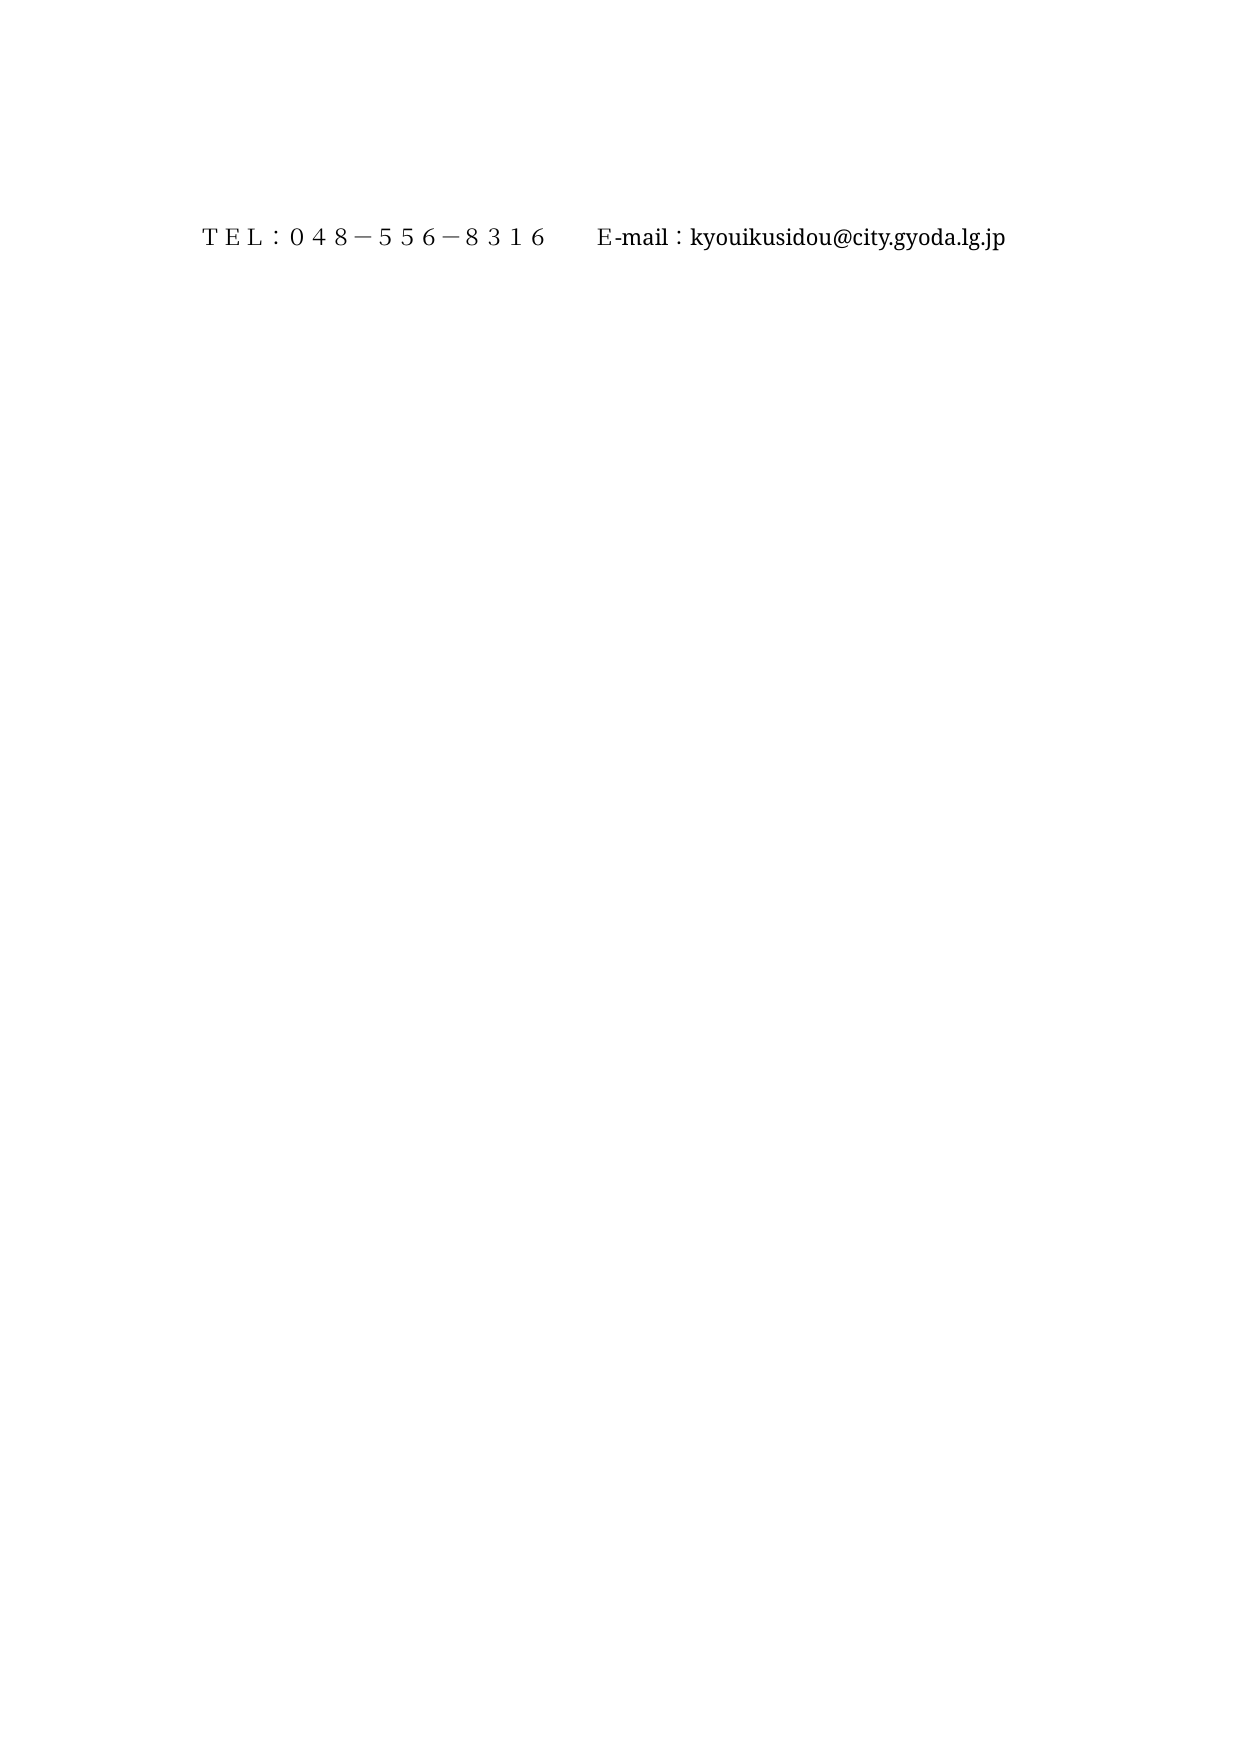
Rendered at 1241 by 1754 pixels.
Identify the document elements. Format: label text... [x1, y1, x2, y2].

text ＴＥＬ：０４８－５５６－８３１６ Ｅ-mail：kyouikusidou@city.gyoda.lg.jp [177, 217, 1063, 254]
